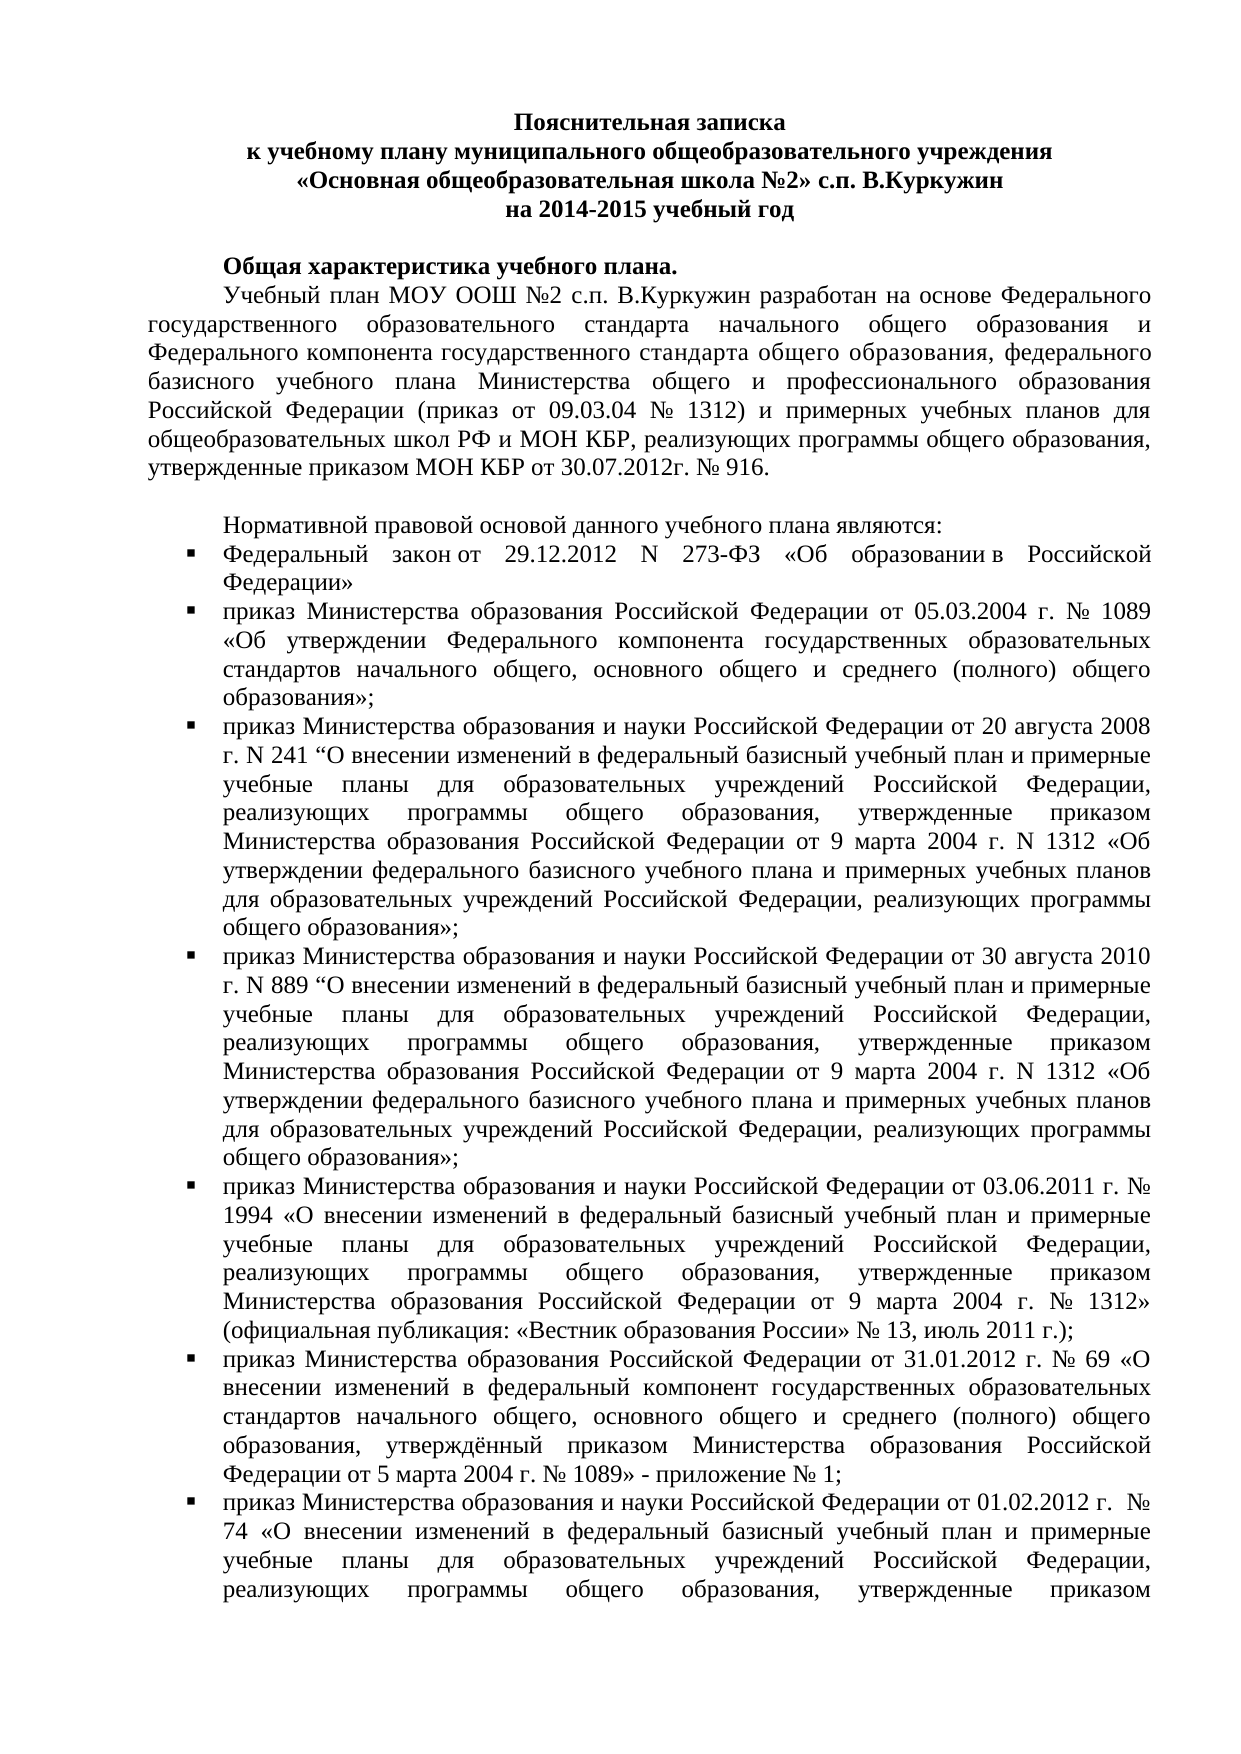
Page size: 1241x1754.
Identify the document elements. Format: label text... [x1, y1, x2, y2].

list приказ Министерства образования Российской Федерации от 31.01.2012 г. № 69 «О внесении изменений в федеральный компонент государственных образовательных стандартов начального общего, основного общего и среднего (полного) общего образования, утверждённый приказом Министерства образования Российской Федерации от 5 марта . № 1089» - приложение № 1; [185, 1344, 1152, 1487]
text «Основная общеобразовательная школа №2» c.п. В.Куркужин [148, 165, 1152, 194]
list приказ Министерства образования и науки Российской Федерации от 30 августа . N 889 “О внесении изменений в федеральный базисный учебный план и примерные учебные планы для образовательных учреждений Российской Федерации, реализующих программы общего образования, утвержденные приказом Министерства образования Российской Федерации от 9 марта . N 1312 «Об утверждении федерального базисного учебного плана и примерных учебных планов для образовательных учреждений Российской Федерации, реализующих программы общего образования»; [185, 941, 1152, 1171]
list приказ Министерства образования и науки Российской Федерации от 03.06.2011 г. № 1994 «О внесении изменений в федеральный базисный учебный план и примерные учебные планы для образовательных учреждений Российской Федерации, реализующих программы общего образования, утвержденные приказом Министерства образования Российской Федерации от 9 марта . № 1312» (официальная публикация: «Вестник образования России» № 13, июль .); [185, 1171, 1152, 1344]
list Федеральный закон от 29.12.2012 N 273-ФЗ «Об образовании в Российской Федерации» [185, 539, 1152, 596]
text на 2014-2015 учебный год [148, 194, 1152, 222]
text к учебному плану муниципального общеобразовательного учреждения [148, 136, 1152, 165]
text Пояснительная записка [148, 107, 1152, 136]
text Нормативной правовой основой данного учебного плана являются: [223, 510, 1152, 539]
list приказ Министерства образования Российской Федерации от 05.03.2004 г. № 1089 «Об утверждении Федерального компонента государственных образовательных стандартов начального общего, основного общего и среднего (полного) общего образования»; [185, 596, 1152, 711]
list приказ Министерства образования и науки Российской Федерации от 20 августа . N 241 “О внесении изменений в федеральный базисный учебный план и примерные учебные планы для образовательных учреждений Российской Федерации, реализующих программы общего образования, утвержденные приказом Министерства образования Российской Федерации от 9 марта . N 1312 «Об утверждении федерального базисного учебного плана и примерных учебных планов для образовательных учреждений Российской Федерации, реализующих программы общего образования»; [185, 711, 1152, 941]
text Учебный план МОУ ООШ №2 c.п. В.Куркужин разработан на основе Федерального государственного образовательного стандарта начального общего образования и Федерального компонента государственного стандарта общего образования, федерального базисного учебного плана Министерства общего и профессионального образования Российской Федерации (приказ от 09.03.04 № 1312) и примерных учебных планов для общеобразовательных школ РФ и МОН КБР, реализующих программы общего образования, утвержденные приказом МОН КБР от 30.07.2012г. № 916. [148, 280, 1152, 481]
text Общая характеристика учебного плана. [148, 251, 1152, 280]
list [185, 1487, 1152, 1602]
